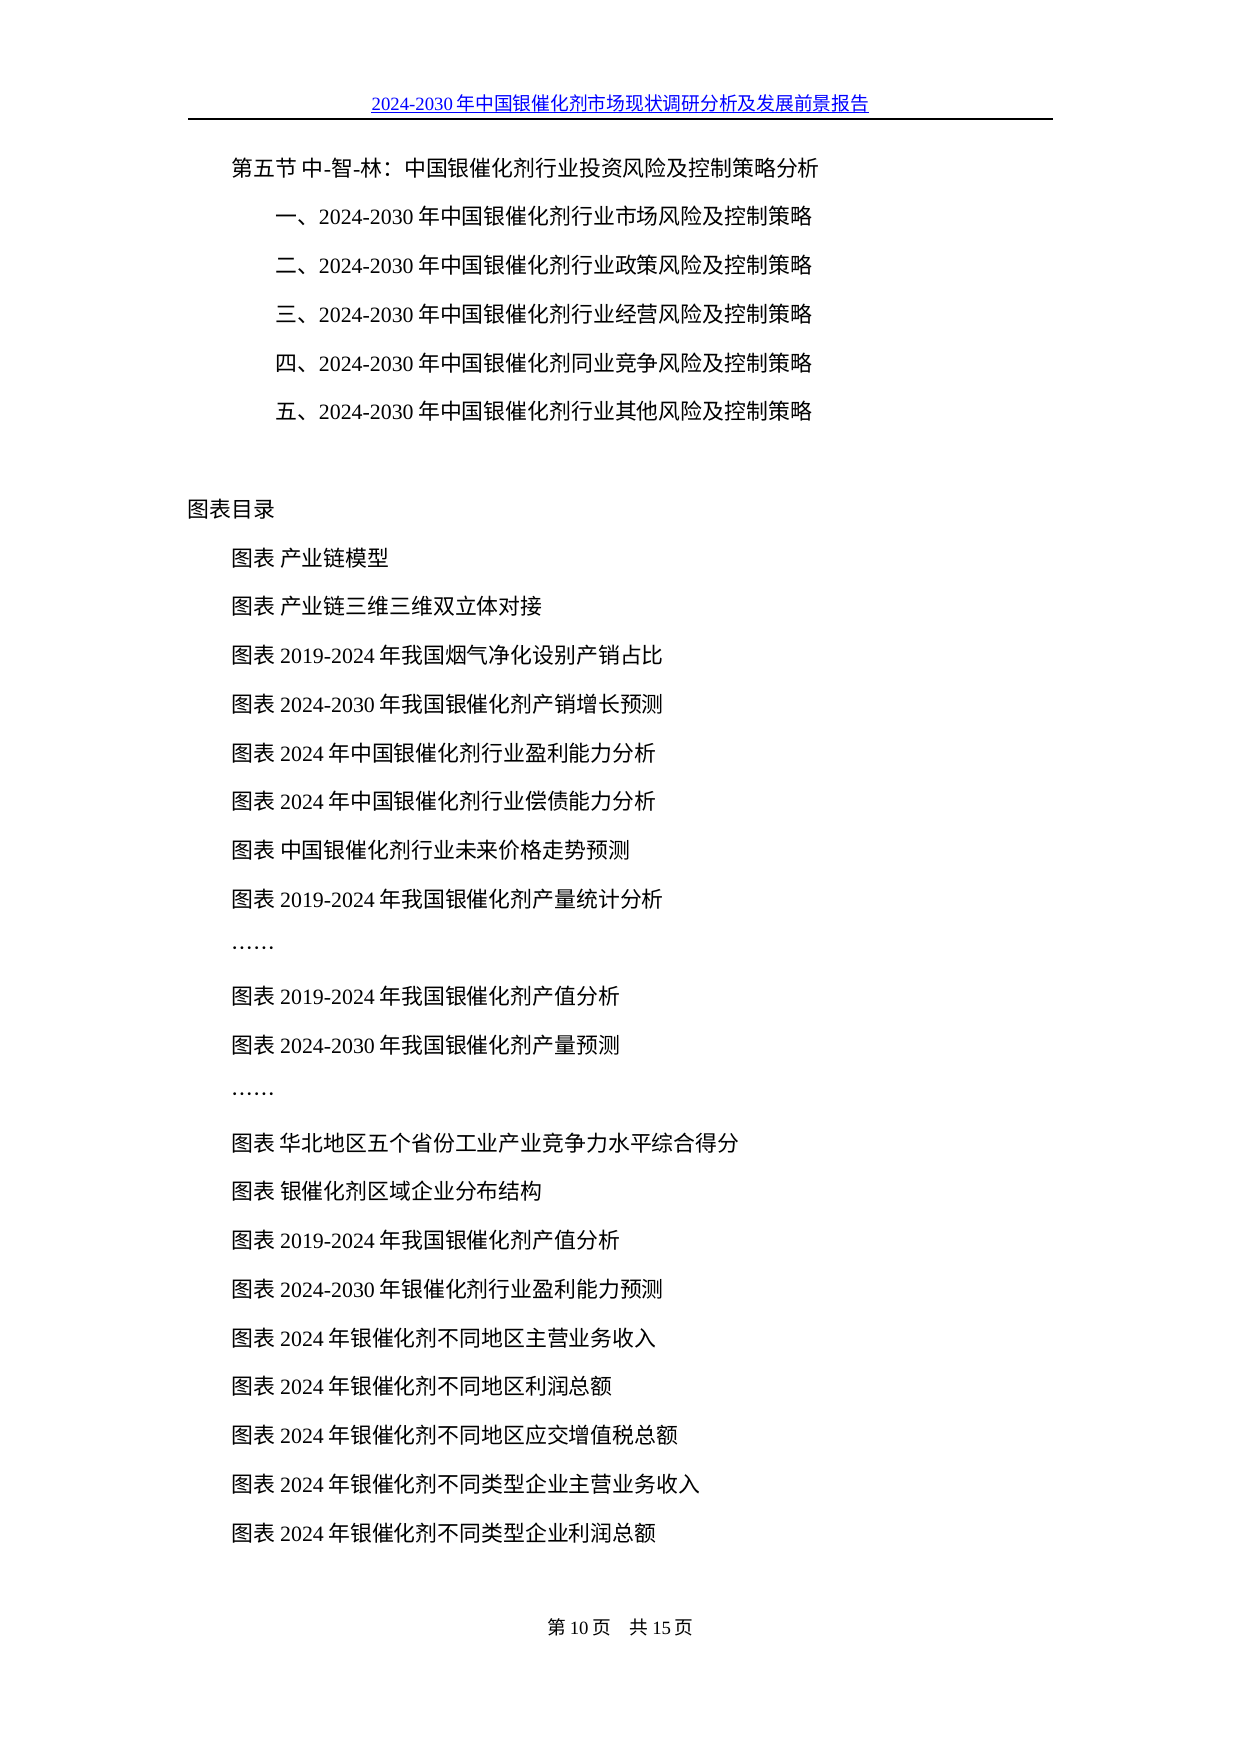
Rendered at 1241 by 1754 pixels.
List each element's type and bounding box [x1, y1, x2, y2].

text [187, 150, 1053, 1548]
